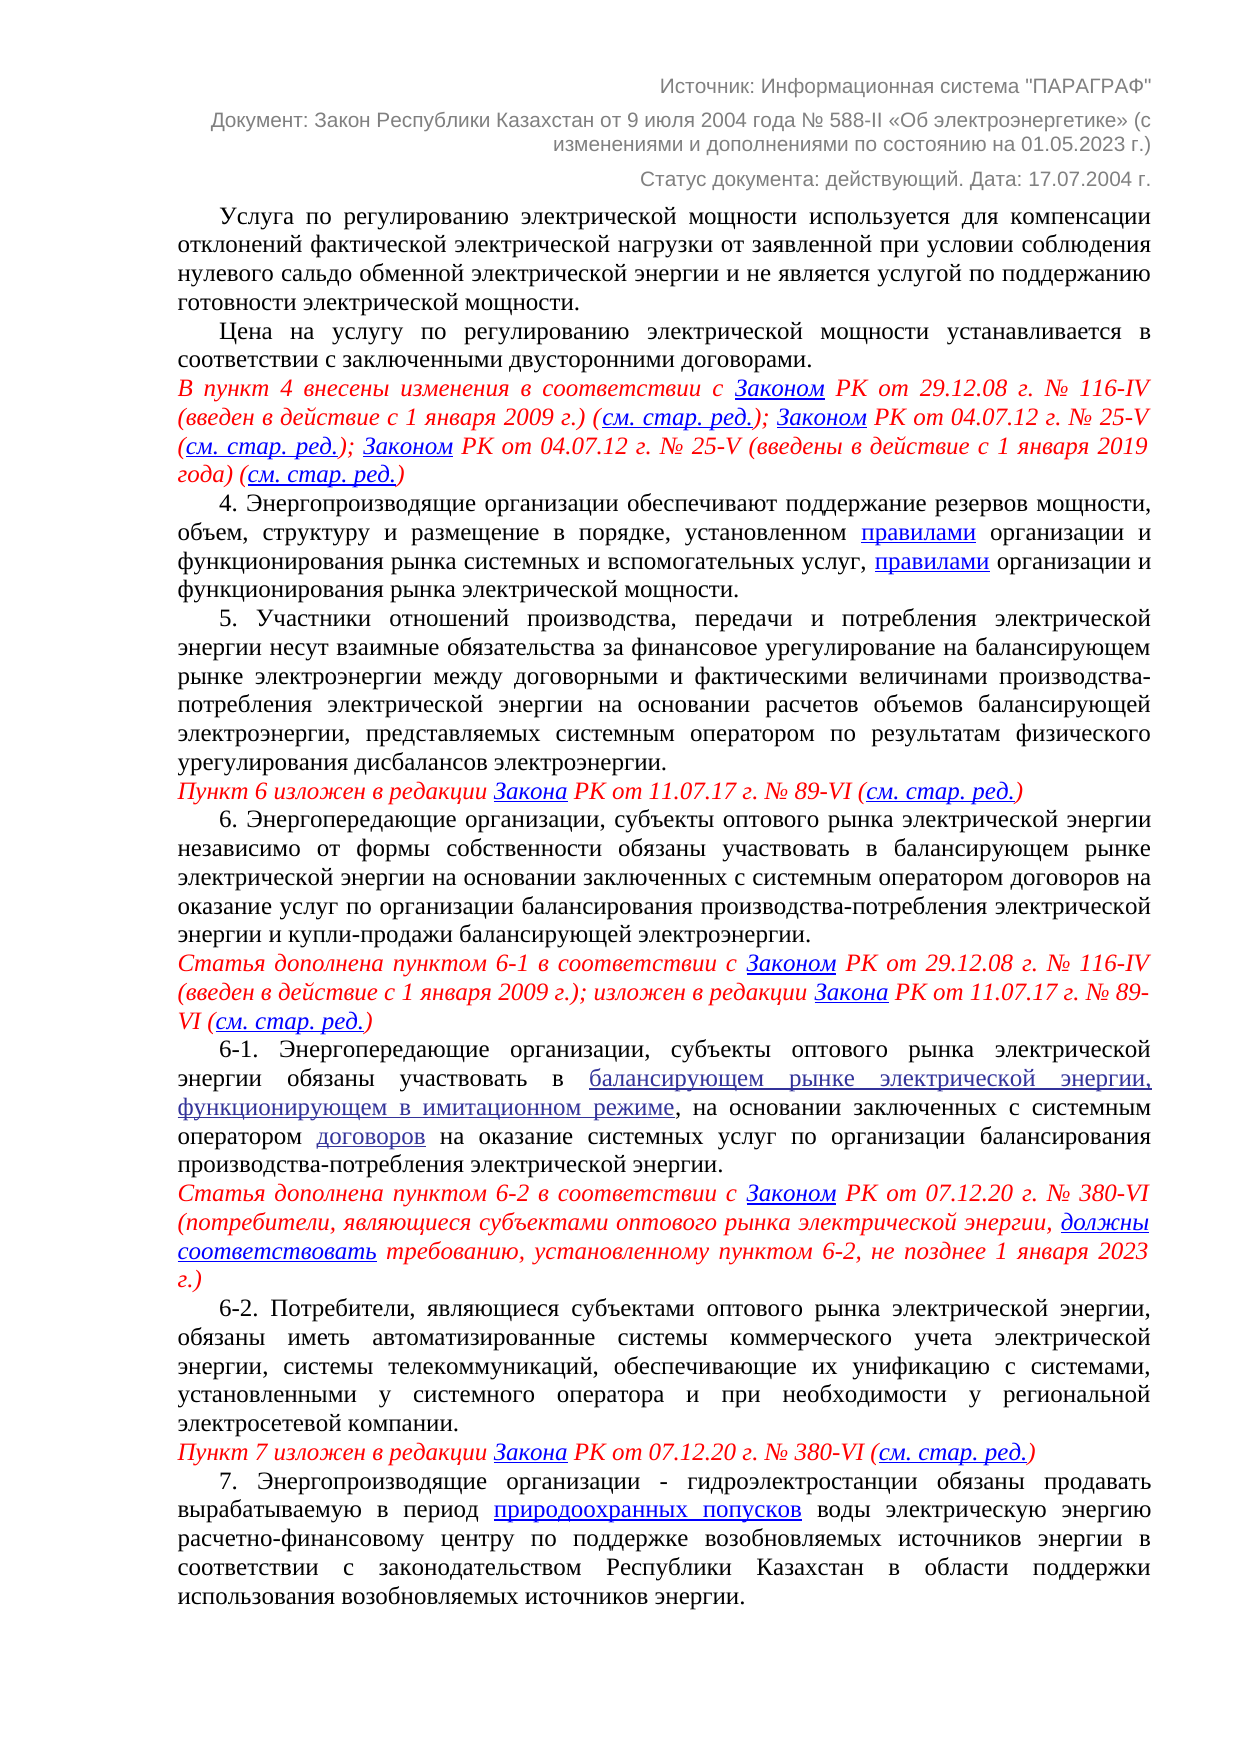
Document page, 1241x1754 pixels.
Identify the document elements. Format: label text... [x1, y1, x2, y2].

text В пункт 4 внесены изменения в соответствии с Законом РК от 29.12.08 г. № 116-IV (введен в действие с 1 января 2009 г.) (см. стар. ред.); Законом РК от 04.07.12 г. № 25-V (см. стар. ред.); Законом РК от 04.07.12 г. № 25-V (введены в действие с 1 января 2019 года) (см. стар. ред.) [177, 373, 1152, 488]
text 6-2. Потребители, являющиеся субъектами оптового рынка электрической энергии, обязаны иметь автоматизированные системы коммерческого учета электрической энергии, системы телекоммуникаций, обеспечивающие их унификацию с системами, установленными у системного оператора и при необходимости у региональной электросетевой компании. [177, 1293, 1152, 1437]
text Статья дополнена пунктом 6-1 в соответствии с Законом РК от 29.12.08 г. № 116-IV (введен в действие с 1 января 2009 г.); изложен в редакции Закона РК от 11.07.17 г. № 89-VI (см. стар. ред.) [177, 948, 1152, 1034]
text Услуга по регулированию электрической мощности используется для компенсации отклонений фактической электрической нагрузки от заявленной при условии соблюдения нулевого сальдо обменной электрической энергии и не является услугой по поддержанию готовности электрической мощности. [177, 201, 1152, 316]
text Цена на услугу по регулированию электрической мощности устанавливается в соответствии с заключенными двусторонними договорами. [177, 316, 1152, 373]
text 4. Энергопроизводящие организации обеспечивают поддержание резервов мощности, объем, структуру и размещение в порядке, установленном правилами организации и функционирования рынка системных и вспомогательных услуг, правилами организации и функционирования рынка электрической мощности. [177, 488, 1152, 603]
text 7. Энергопроизводящие организации - гидроэлектростанции обязаны продавать вырабатываемую в период природоохранных попусков воды электрическую энергию расчетно-финансовому центру по поддержке возобновляемых источников энергии в соответствии с законодательством Республики Казахстан в области поддержки использования возобновляемых источников энергии. [177, 1466, 1152, 1609]
text Пункт 6 изложен в редакции Закона РК от 11.07.17 г. № 89-VI (см. стар. ред.) [177, 776, 1152, 804]
text Статья дополнена пунктом 6-2 в соответствии с Законом РК от 07.12.20 г. № 380-VI (потребители, являющиеся субъектами оптового рынка электрической энергии, должны соответствовать требованию, установленному пунктом 6-2, не позднее 1 января 2023 г.) [177, 1178, 1152, 1293]
text Пункт 7 изложен в редакции Закона РК от 07.12.20 г. № 380-VI (см. стар. ред.) [177, 1437, 1152, 1466]
text 5. Участники отношений производства, передачи и потребления электрической энергии несут взаимные обязательства за финансовое урегулирование на балансирующем рынке электроэнергии между договорными и фактическими величинами производства-потребления электрической энергии на основании расчетов объемов балансирующей электроэнергии, представляемых системным оператором по результатам физического урегулирования дисбалансов электроэнергии. [177, 603, 1152, 776]
text 6-1. Энергопередающие организации, субъекты оптового рынка электрической энергии обязаны участвовать в балансирующем рынке электрической энергии, функционирующем в имитационном режиме, на основании заключенных с системным оператором договоров на оказание системных услуг по организации балансирования производства-потребления электрической энергии. [177, 1034, 1152, 1178]
text 6. Энергопередающие организации, субъекты оптового рынка электрической энергии независимо от формы собственности обязаны участвовать в балансирующем рынке электрической энергии на основании заключенных с системным оператором договоров на оказание услуг по организации балансирования производства-потребления электрической энергии и купли-продажи балансирующей электроэнергии. [177, 804, 1152, 948]
